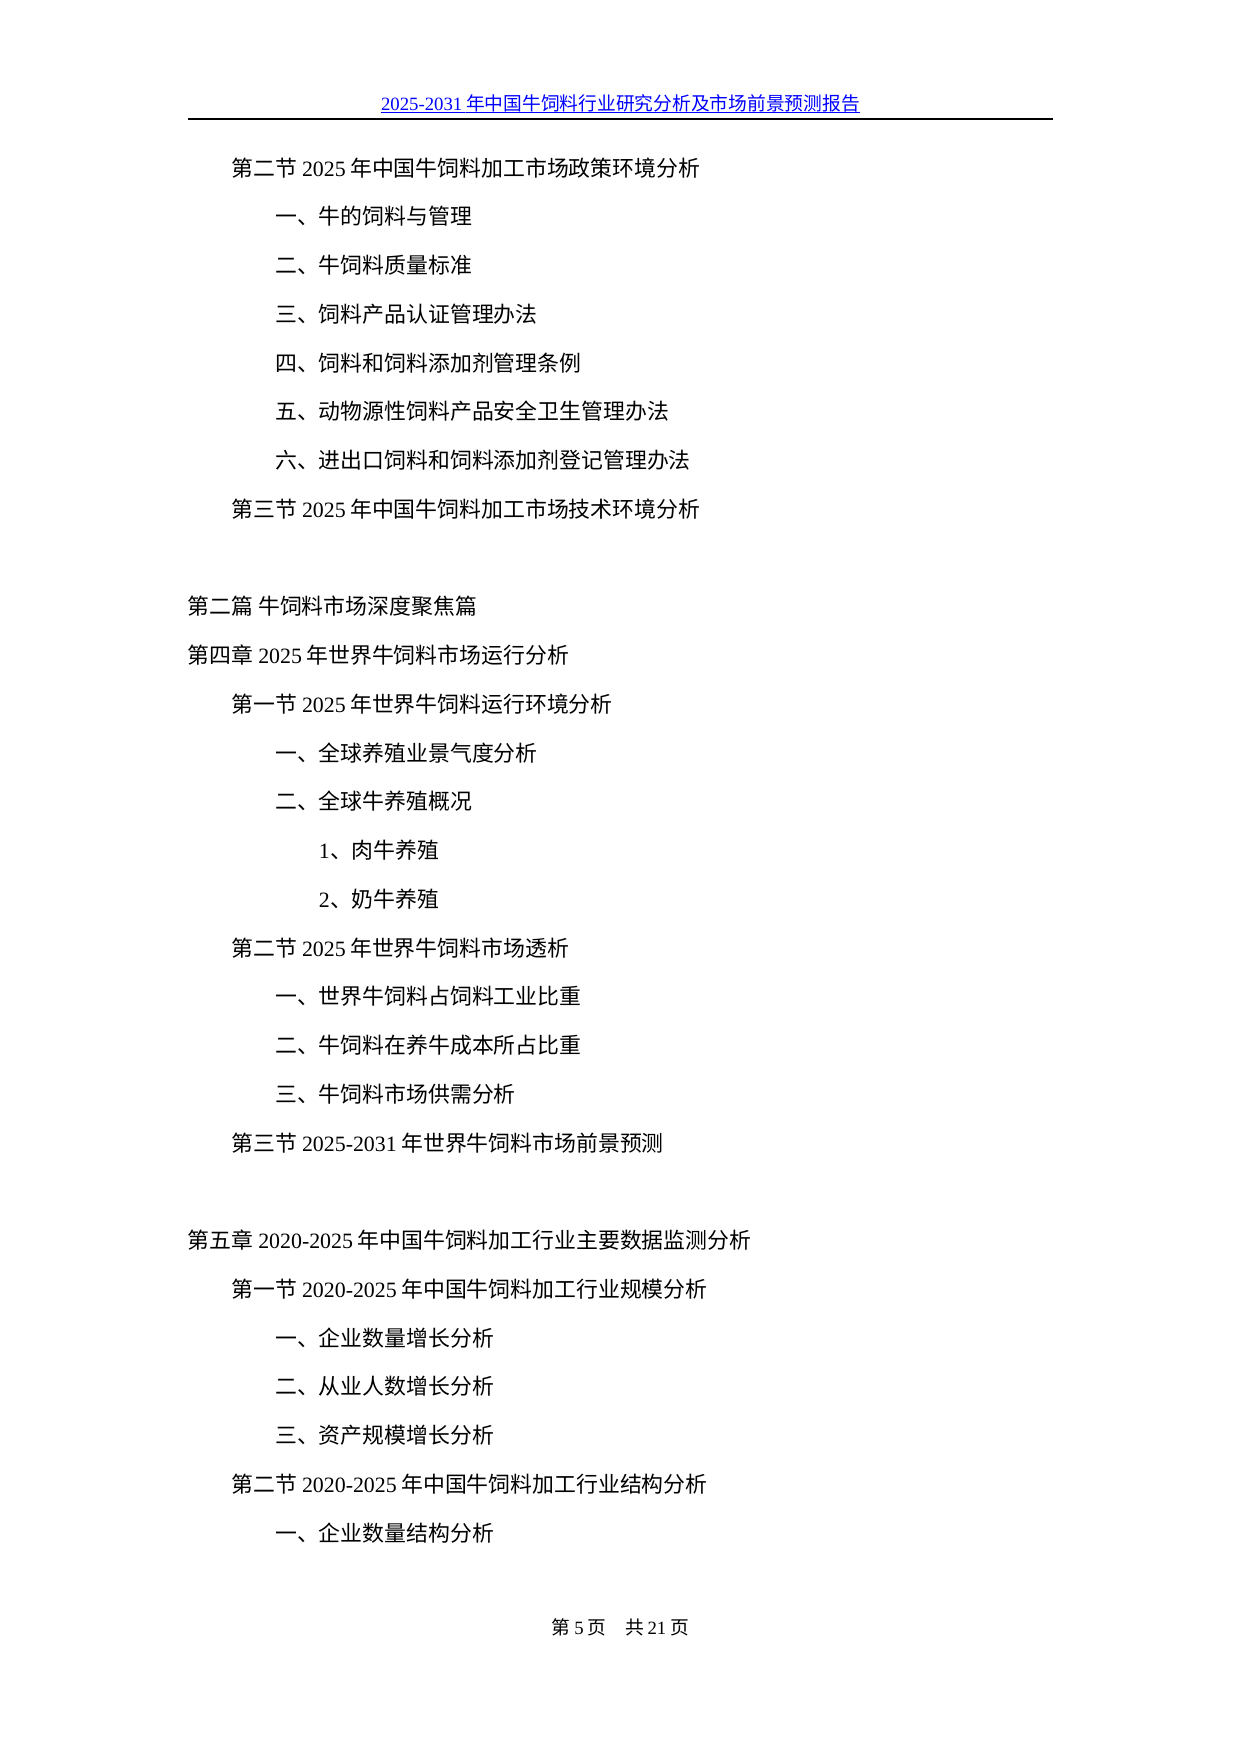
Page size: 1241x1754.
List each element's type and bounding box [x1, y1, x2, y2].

text [187, 150, 1053, 1548]
